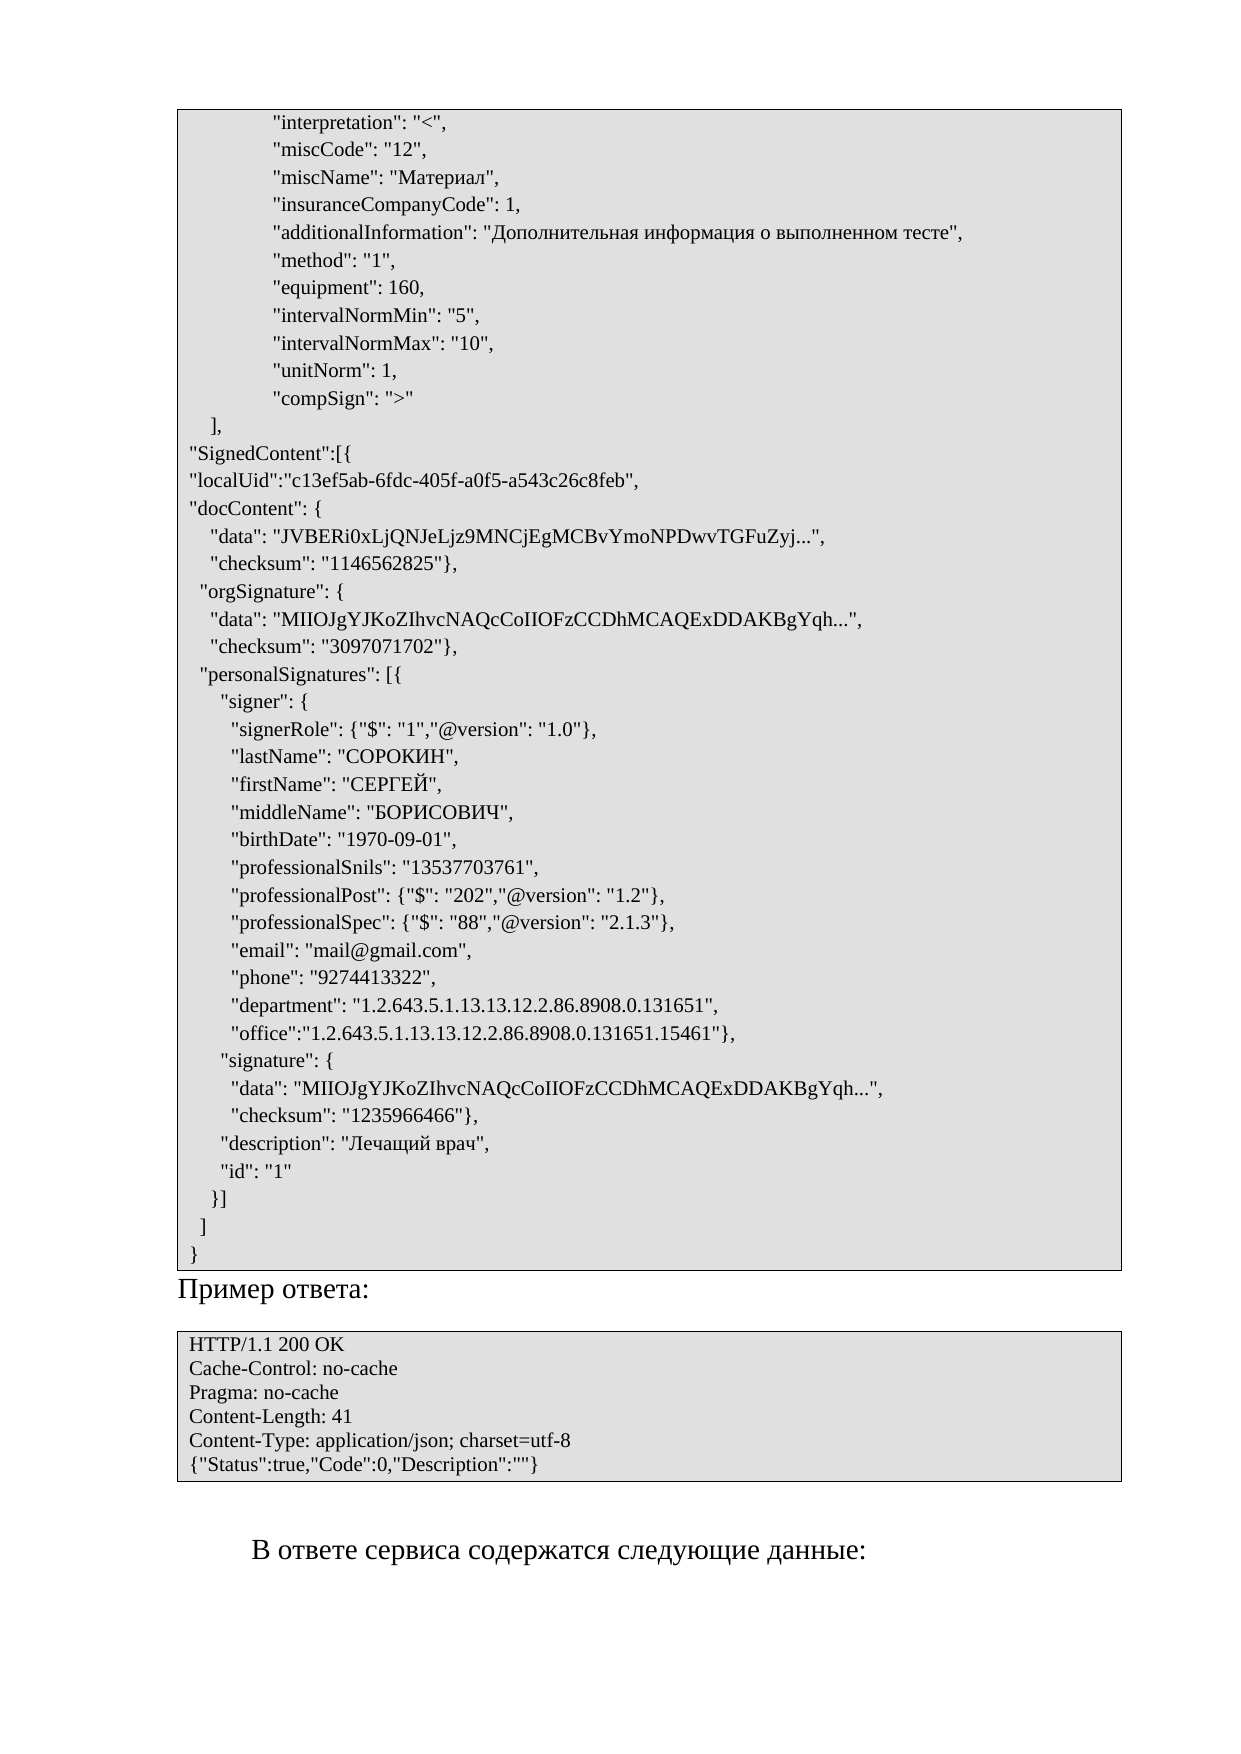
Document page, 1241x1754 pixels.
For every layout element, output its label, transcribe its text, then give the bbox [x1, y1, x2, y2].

text Пример ответа: [177, 1271, 1122, 1305]
table_cell } [178, 1242, 1121, 1270]
table_header HTTP/1.1 200 OK Cache-Control: no-cache Pragma: no-cache Content-Length: 41 Content-Type: application/json; charset=utf-8 {"Status":true,"Code":0,"Description":""} [178, 1332, 1121, 1481]
text В ответе сервиса содержатся следующие данные: [177, 1532, 1122, 1565]
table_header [178, 110, 1121, 1242]
